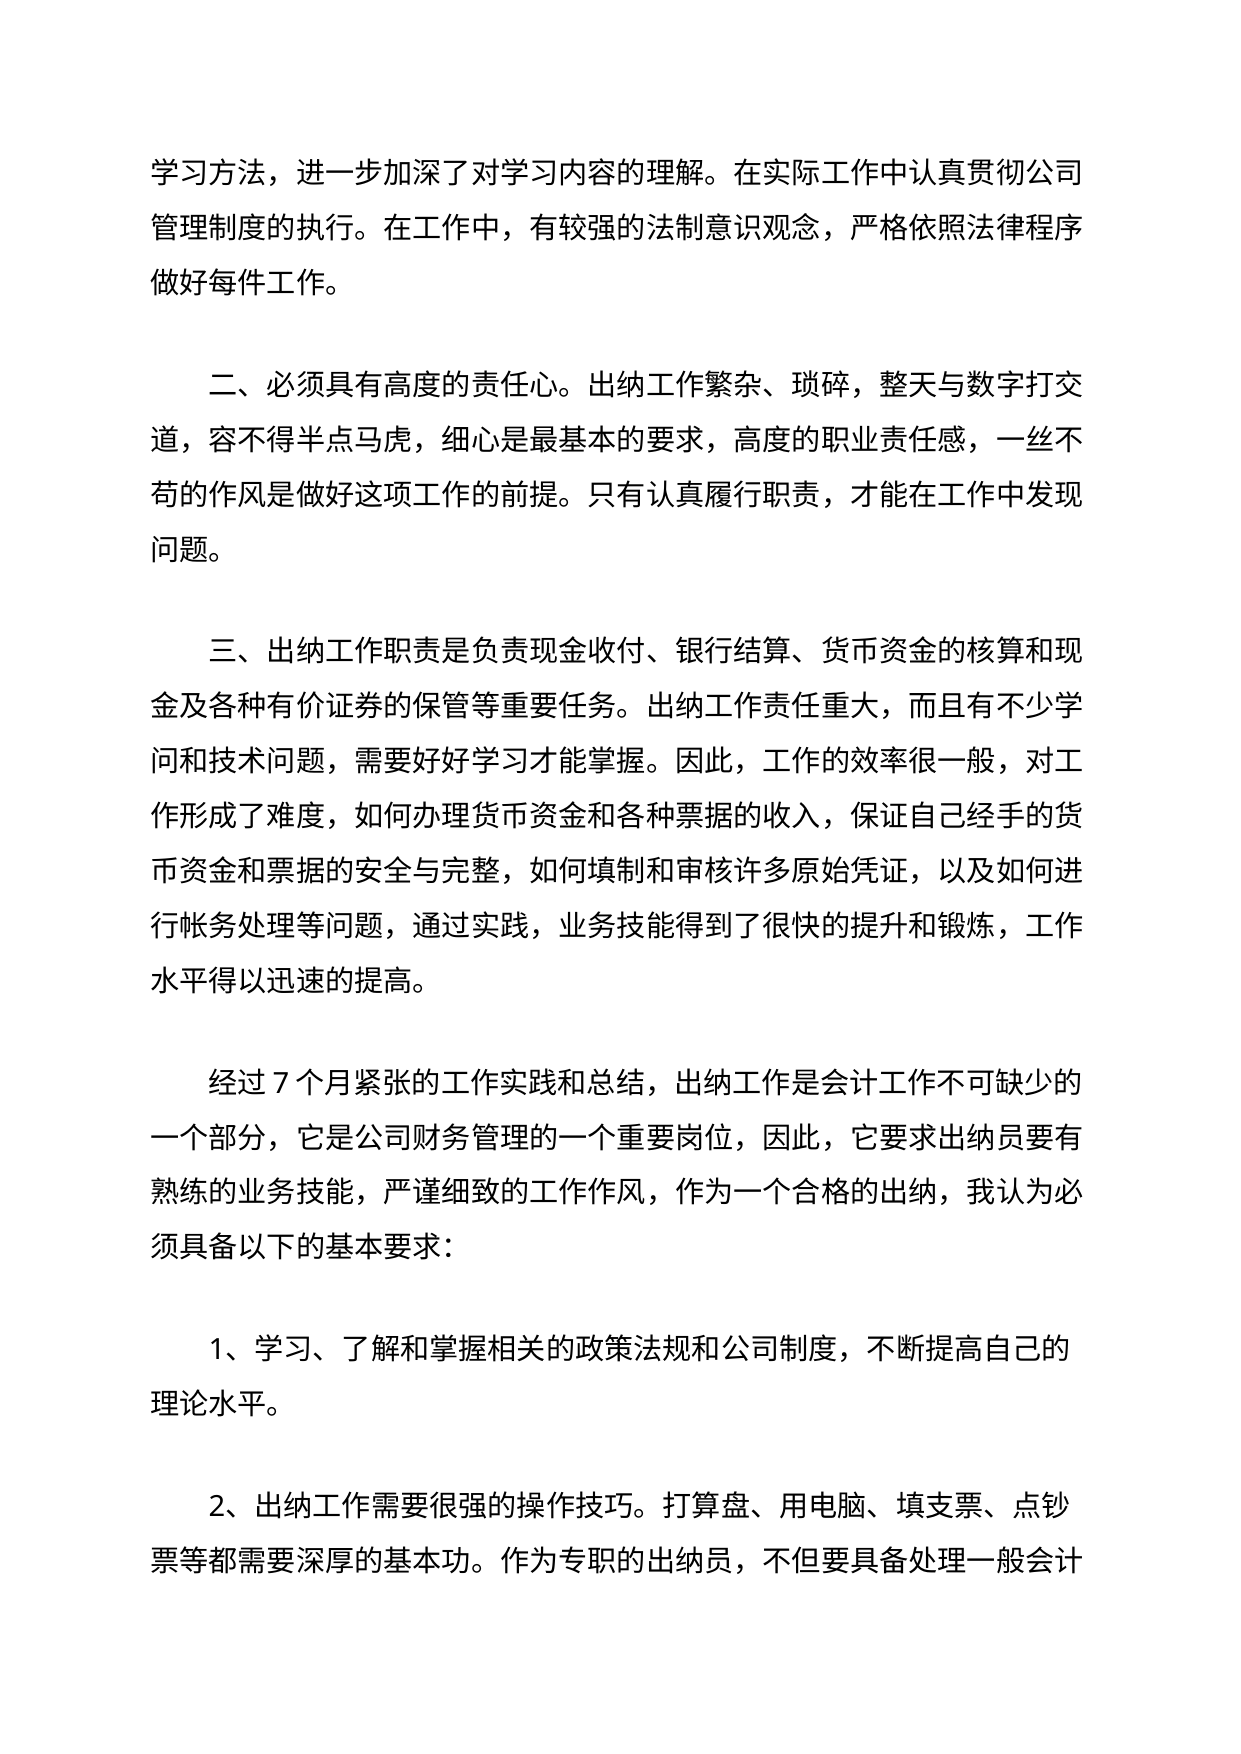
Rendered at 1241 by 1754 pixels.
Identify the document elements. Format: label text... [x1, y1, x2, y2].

text 经过7个月紧张的工作实践和总结，出纳工作是会计工作不可缺少的一个部分，它是公司财务管理的一个重要岗位，因此，它要求出纳员要有熟练的业务技能，严谨细致的工作作风，作为一个合格的出纳，我认为必须具备以下的基本要求： [150, 1059, 1090, 1266]
text 1、学习、了解和掌握相关的政策法规和公司制度，不断提高自己的理论水平。 [150, 1326, 1090, 1423]
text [150, 150, 1090, 302]
text 二、必须具有高度的责任心。出纳工作繁杂、琐碎，整天与数字打交道，容不得半点马虎，细心是最基本的要求，高度的职业责任感，一丝不苟的作风是做好这项工作的前提。只有认真履行职责，才能在工作中发现问题。 [150, 362, 1090, 568]
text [150, 1482, 1090, 1580]
text 三、出纳工作职责是负责现金收付、银行结算、货币资金的核算和现金及各种有价证券的保管等重要任务。出纳工作责任重大，而且有不少学问和技术问题，需要好好学习才能掌握。因此，工作的效率很一般，对工作形成了难度，如何办理货币资金和各种票据的收入，保证自己经手的货币资金和票据的安全与完整，如何填制和审核许多原始凭证，以及如何进行帐务处理等问题，通过实践，业务技能得到了很快的提升和锻炼，工作水平得以迅速的提高。 [150, 628, 1090, 1000]
